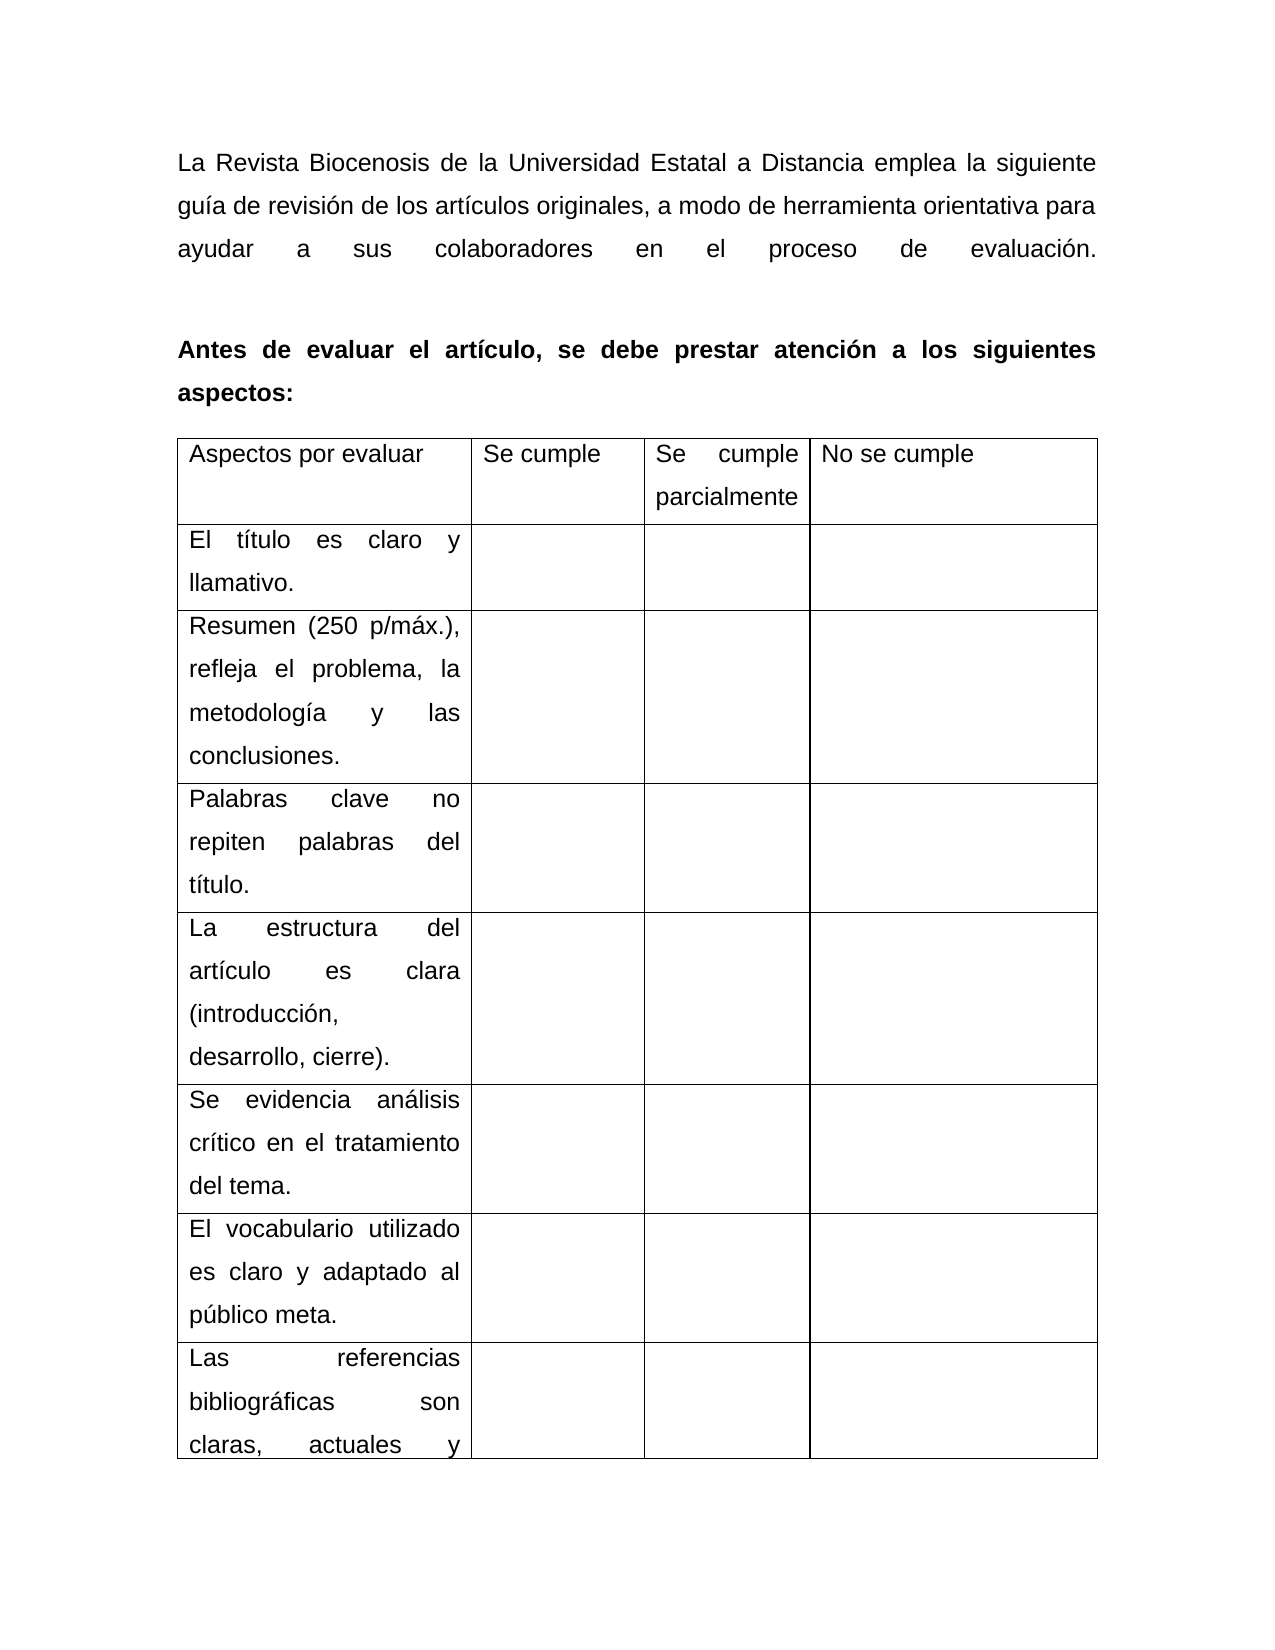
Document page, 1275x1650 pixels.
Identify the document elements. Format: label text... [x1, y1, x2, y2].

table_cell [178, 1343, 471, 1458]
text Antes de evaluar el artículo, se debe prestar atención a los siguientes aspectos: [177, 335, 1098, 407]
table_cell Palabras clave no repiten palabras del título. [178, 784, 471, 912]
table_cell [472, 1085, 644, 1213]
table_cell [811, 611, 1097, 782]
table_cell El título es claro y llamativo. [178, 525, 471, 610]
table_header Se cumple [472, 439, 644, 524]
table_cell La estructura del artículo es clara (introducción, desarrollo, cierre). [178, 913, 471, 1084]
table_cell [811, 1085, 1097, 1213]
table_header Se cumple parcialmente [645, 439, 809, 524]
table_cell [645, 525, 809, 610]
table_cell [811, 525, 1097, 610]
table_cell [811, 913, 1097, 1084]
table_cell [472, 1343, 644, 1458]
table_cell [811, 1214, 1097, 1342]
table_cell [645, 913, 809, 1084]
table_cell [645, 1343, 809, 1458]
table_cell [811, 784, 1097, 912]
table_cell [472, 611, 644, 782]
table_cell [472, 784, 644, 912]
table_cell [472, 525, 644, 610]
table_cell [472, 913, 644, 1084]
table_cell Se evidencia análisis crítico en el tratamiento del tema. [178, 1085, 471, 1213]
table_header No se cumple [811, 439, 1097, 524]
table_cell [811, 1343, 1097, 1458]
table_cell [645, 611, 809, 782]
table_cell [645, 1085, 809, 1213]
table_cell [472, 1214, 644, 1342]
table_cell Resumen (250 p/máx.), refleja el problema, la metodología y las conclusiones. [178, 611, 471, 782]
table_header Aspectos por evaluar [178, 439, 471, 524]
table_cell El vocabulario utilizado es claro y adaptado al público meta. [178, 1214, 471, 1342]
table_cell [645, 1214, 809, 1342]
table_cell [645, 784, 809, 912]
text La Revista Biocenosis de la Universidad Estatal a Distancia emplea la siguiente guía de revisión de los artículos originales, a modo de herramienta orientativa para ayudar a sus colaboradores en el proceso de evaluación. [177, 148, 1098, 304]
